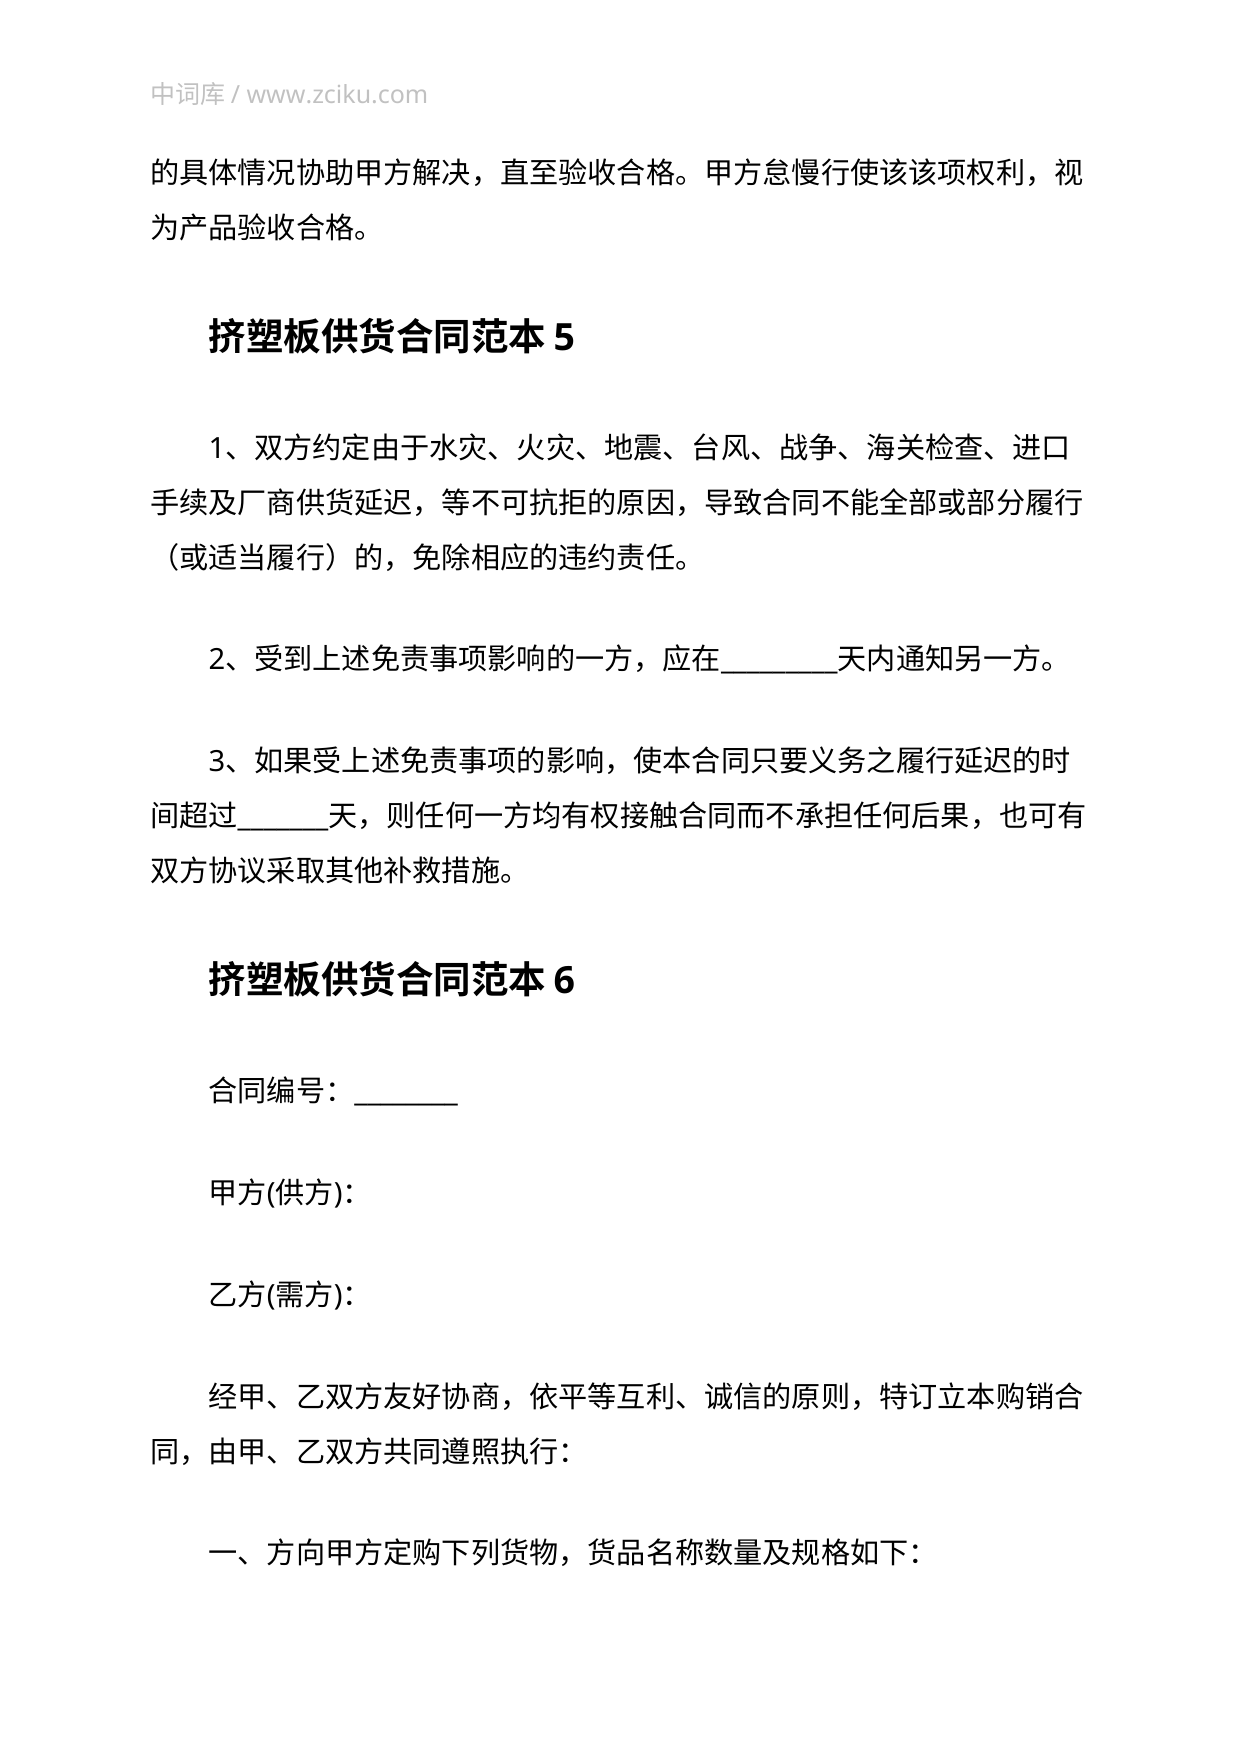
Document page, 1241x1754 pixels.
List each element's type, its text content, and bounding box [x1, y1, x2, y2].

text 乙方(需方)： [150, 1271, 1090, 1314]
text 甲方(供方)： [150, 1169, 1090, 1212]
text 挤塑板供货合同范本5 [150, 307, 1090, 361]
text 一、方向甲方定购下列货物，货品名称数量及规格如下： [150, 1530, 1090, 1572]
text 3、如果受上述免责事项的影响，使本合同只要义务之履行延迟的时间超过_______天，则任何一方均有权接触合同而不承担任何后果，也可有双方协议采取其他补救措施。 [150, 738, 1090, 890]
text 经甲、乙双方友好协商，依平等互利、诚信的原则，特订立本购销合同，由甲、乙双方共同遵照执行： [150, 1373, 1090, 1470]
text 挤塑板供货合同范本6 [150, 950, 1090, 1004]
text 2、受到上述免责事项影响的一方，应在_________天内通知另一方。 [150, 636, 1090, 678]
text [150, 150, 1090, 247]
text 合同编号：________ [150, 1067, 1090, 1110]
text 1、双方约定由于水灾、火灾、地震、台风、战争、海关检查、进口手续及厂商供货延迟，等不可抗拒的原因，导致合同不能全部或部分履行（或适当履行）的，免除相应的违约责任。 [150, 424, 1090, 576]
